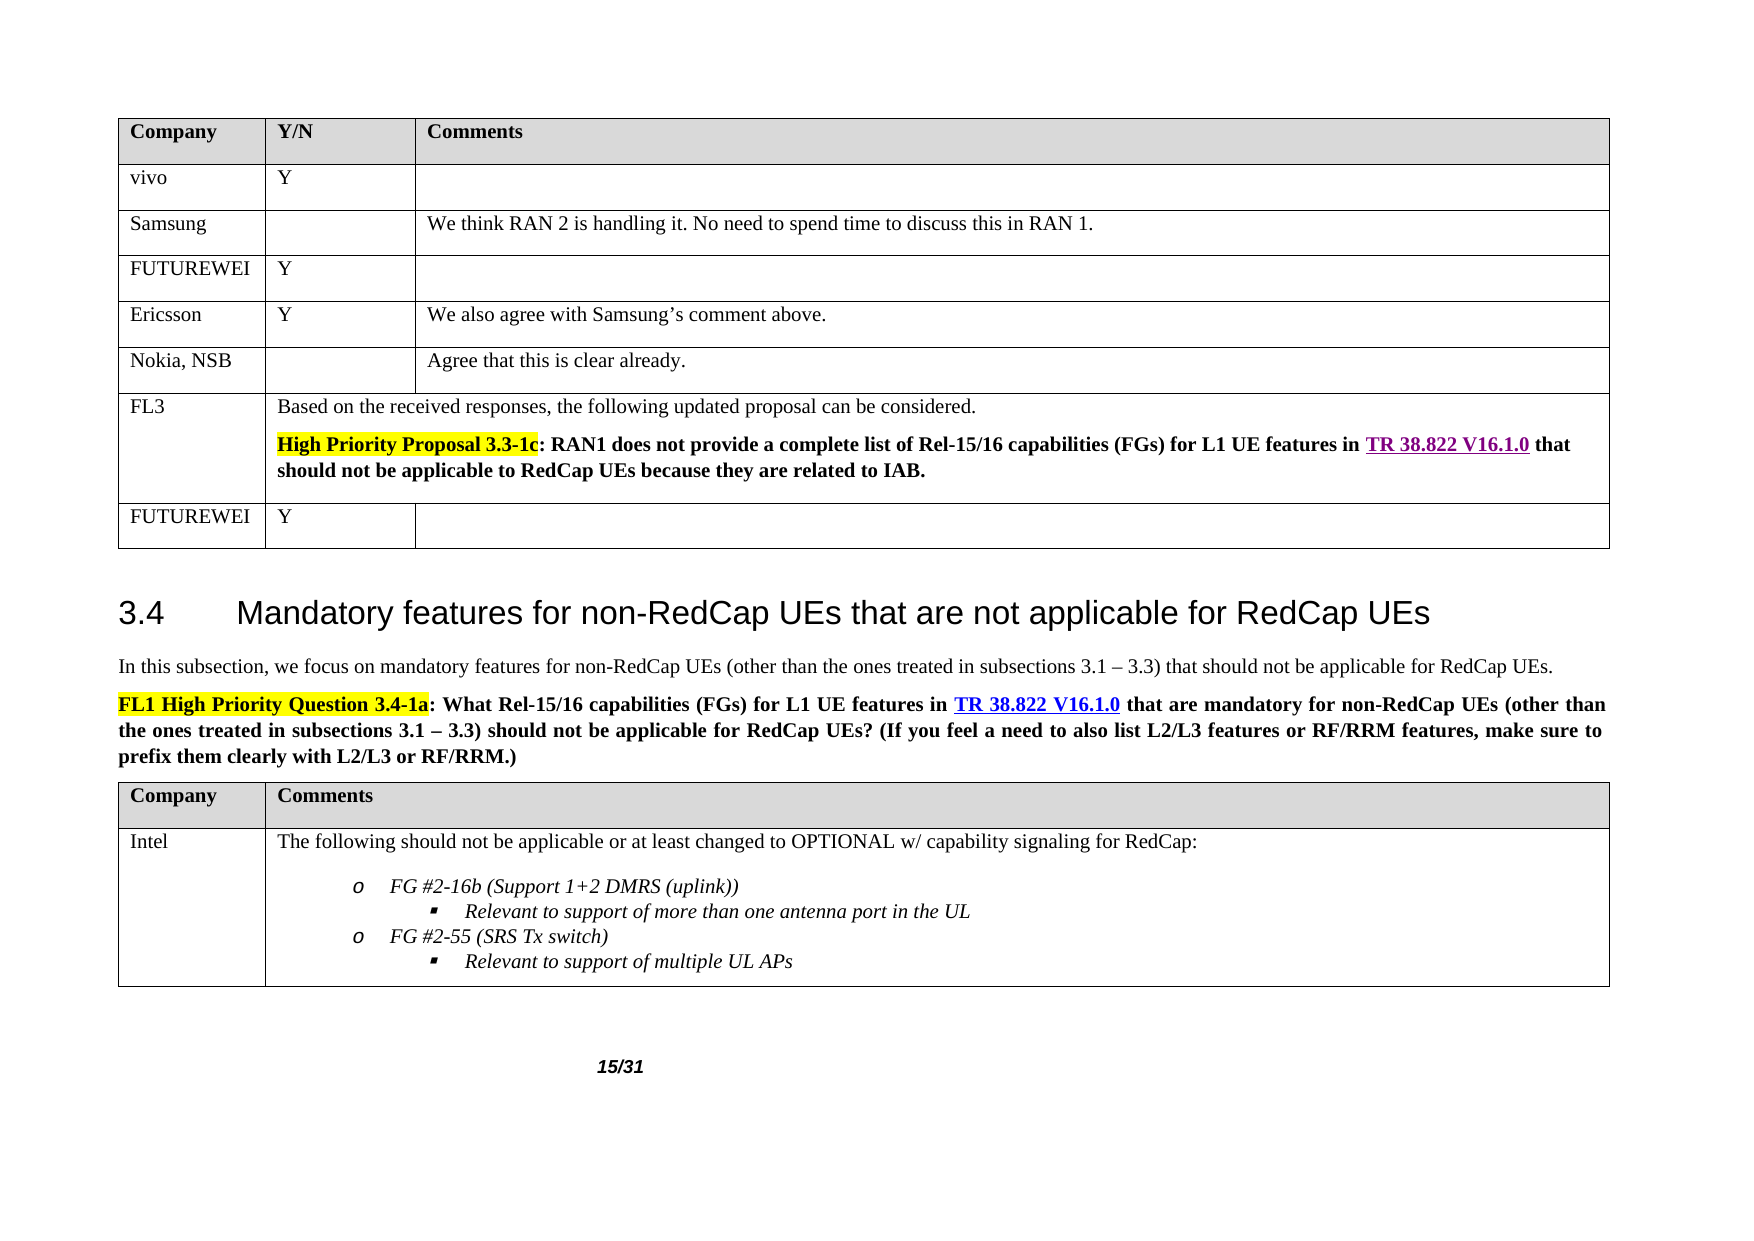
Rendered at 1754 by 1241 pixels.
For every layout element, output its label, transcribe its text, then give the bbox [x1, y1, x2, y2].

table_cell Intel [119, 829, 265, 986]
table_cell Agree that this is clear already. [416, 348, 1609, 392]
table_cell FL3 [119, 394, 265, 503]
table_cell [266, 211, 415, 255]
text In this subsection, we focus on mandatory features for non-RedCap UEs (other than the ones treated in subsections 3.1 – 3.3) that should not be applicable for RedCap UEs. [118, 653, 1606, 678]
table_header Comments [266, 783, 1609, 828]
table_cell Comments [416, 119, 1609, 164]
table_cell We think RAN 2 is handling it. No need to spend time to discuss this in RAN 1. [416, 211, 1609, 255]
table_cell [416, 504, 1609, 548]
table_cell Nokia, NSB [119, 348, 265, 392]
table_header Company [119, 783, 265, 828]
table_cell Company [119, 119, 265, 164]
table_cell vivo [119, 165, 265, 209]
table_cell [416, 256, 1609, 301]
table_cell Y [266, 256, 415, 301]
subtitle 3.4 Mandatory features for non-RedCap UEs that are not applicable for RedCap UEs [118, 593, 1606, 632]
table_cell Y [266, 504, 415, 548]
table_cell We also agree with Samsung’s comment above. [416, 302, 1609, 347]
table_cell Ericsson [119, 302, 265, 347]
table_cell FUTUREWEI [119, 256, 265, 301]
text FL1 High Priority Question 3.4-1a: What Rel-15/16 capabilities (FGs) for L1 UE features in TR 38.822 V16.1.0 that are mandatory for non-RedCap UEs (other than the ones treated in subsections 3.1 – 3.3) should not be applicable for RedCap UEs? (If you feel a need to also list L2/L3 features or RF/RRM features, make sure to prefix them clearly with L2/L3 or RF/RRM.) [118, 692, 1606, 768]
table_cell The following should not be applicable or at least changed to OPTIONAL w/ capability signaling for RedCap: FG #2-16b (Support 1+2 DMRS (uplink)) Relevant to support of more than one antenna port in the UL FG #2-55 (SRS Tx switch) Relevant to support of multiple UL APs [266, 829, 1609, 986]
table_cell FUTUREWEI [119, 504, 265, 548]
table_cell Samsung [119, 211, 265, 255]
table_cell Y [266, 302, 415, 347]
table_cell [266, 348, 415, 392]
table_cell Based on the received responses, the following updated proposal can be considered. High Priority Proposal 3.3-1c: RAN1 does not provide a complete list of Rel-15/16 capabilities (FGs) for L1 UE features in TR 38.822 V16.1.0 that should not be applicable to RedCap UEs because they are related to IAB. [266, 394, 1609, 503]
table_cell [416, 165, 1609, 209]
table_cell Y/N [266, 119, 415, 164]
table_cell Y [266, 165, 415, 209]
